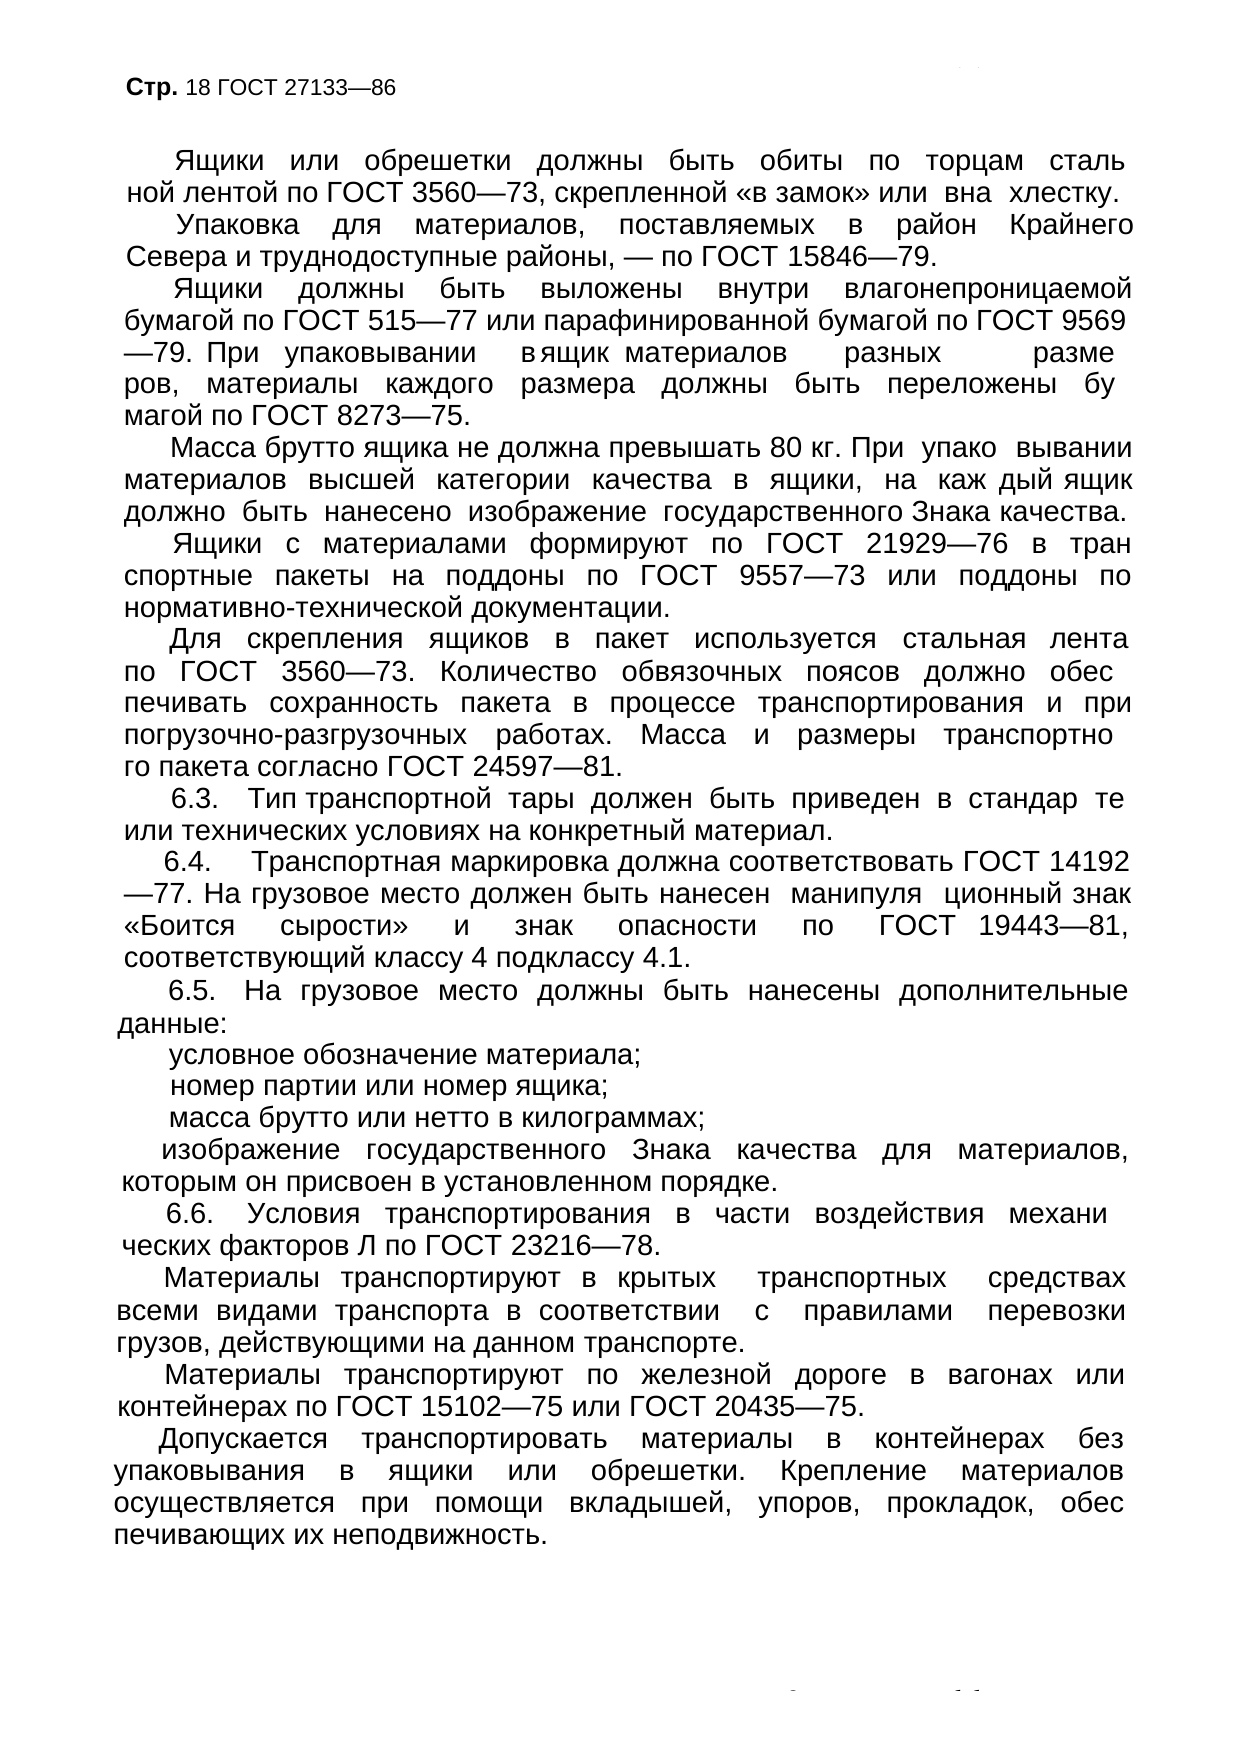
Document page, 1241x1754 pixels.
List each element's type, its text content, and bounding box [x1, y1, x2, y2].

text Ящики или обрешетки должны быть обиты по торцам сталь­ ной лентой по ГОСТ 3560—73, скрепленной «в замок» или вна­ хлестку. [126, 144, 1127, 209]
list Условия транспортирования в части воздействия механи­ ческих факторов Л по ГОСТ 23216—78. [121, 1198, 1118, 1262]
list Транспортная маркировка должна соответствовать ГОСТ 14192—77. На грузовое место должен быть нанесен манипуля­ ционный знак «Боится сырости» и знак опасности по ГОСТ 19443—81, соответствующий классу 4 подклассу 4.1. [124, 846, 1131, 974]
text условное обозначение материала; [168, 1040, 1146, 1070]
text номер партии или номер ящика; [170, 1070, 1146, 1102]
text Упаковка для материалов, поставляемых в район Крайнего Севера и труднодоступные районы, — по ГОСТ 15846—79. [126, 209, 1135, 273]
text Материалы транспортируют по железной дороге в вагонах или [164, 1359, 1146, 1390]
text масса брутто или нетто в килограммах; [168, 1102, 1146, 1134]
text контейнерах по ГОСТ 15102—75 или ГОСТ 20435—75. [117, 1390, 1146, 1423]
list Тип транспортной тары должен быть приведен в стандар­ те или технических условиях на конкретный материал. [124, 783, 1124, 846]
list На грузовое место должны быть нанесены дополнительные данные: [117, 974, 1130, 1039]
text Масса брутто ящика не должна превышать 80 кг. При упако­ вывании материалов высшей категории качества в ящики, на каж­ дый ящик должно быть нанесено изображение государственного Знака качества. [123, 432, 1133, 527]
text Ящики с материалами формируют по ГОСТ 21929—76 в тран­ спортные пакеты на поддоны по ГОСТ 9557—73 или поддоны по нормативно-технической документации. [123, 528, 1132, 623]
text Для скрепления ящиков в пакет используется стальная лента по ГОСТ 3560—73. Количество обвязочных поясов должно обес­ печивать сохранность пакета в процессе транспортирования и при погрузочно-разгрузочных работах. Масса и размеры транспортно­ го пакета согласно ГОСТ 24597—81. [123, 623, 1133, 783]
text Допускается транспортировать материалы в контейнерах без упаковывания в ящики или обрешетки. Крепление материалов осуществляется при помощи вкладышей, упоров, прокладок, обес­ печивающих их неподвижность. [113, 1423, 1125, 1550]
text Ящики должны быть выложены внутри влагонепроницаемой бумагой по ГОСТ 515—77 или парафинированной бумагой по ГОСТ 9569—79. При упаковывании в ящик материалов разных разме­ ров, материалы каждого размера должны быть переложены бу­ магой по ГОСТ 8273—75. [123, 273, 1136, 432]
text Стр. 18 ГОСТ 27133—86 [126, 73, 1146, 101]
text Материалы транспортируют в крытых транспортных средствах всеми видами транспорта в соответствии с правилами перевозки грузов, действующими на данном транспорте. [116, 1262, 1127, 1358]
text изображение государственного Знака качества для материалов, которым он присвоен в установленном порядке. [121, 1134, 1130, 1198]
